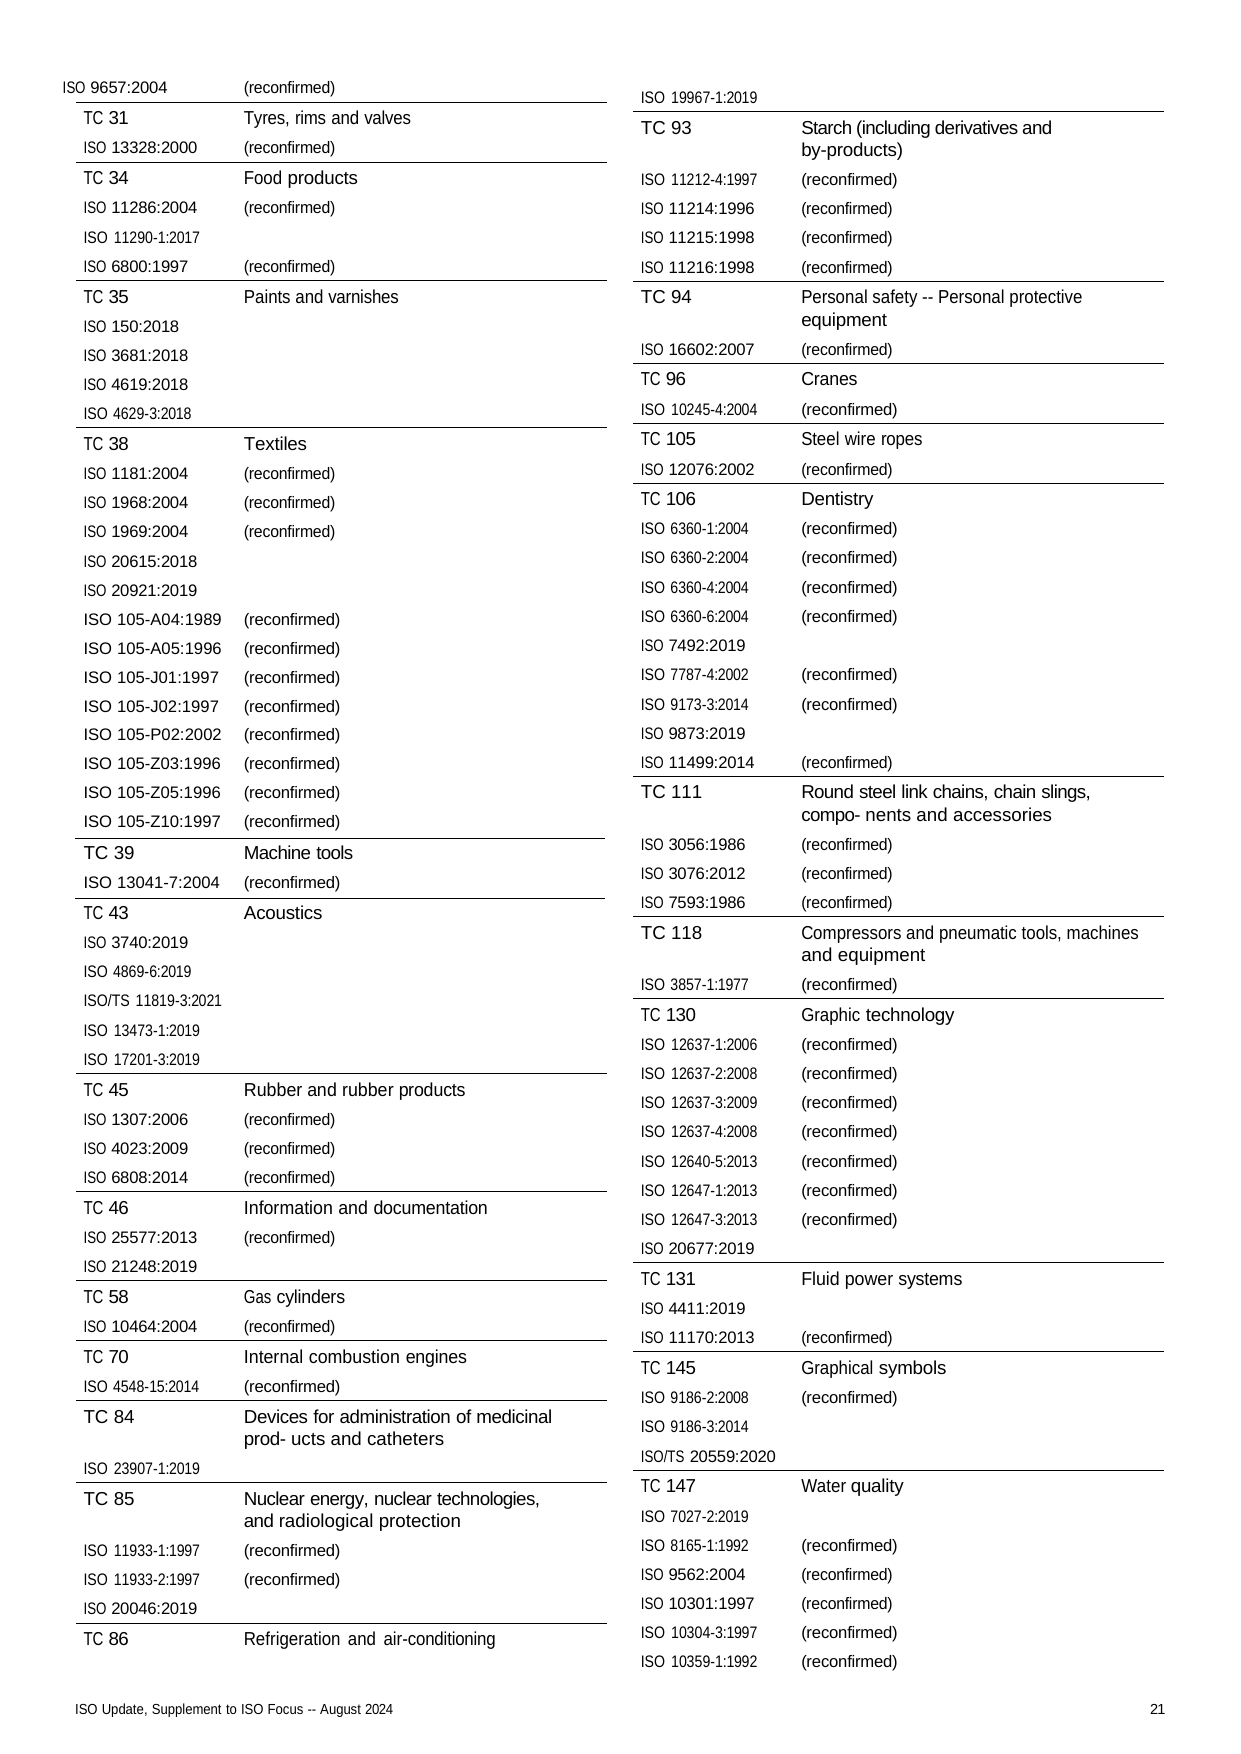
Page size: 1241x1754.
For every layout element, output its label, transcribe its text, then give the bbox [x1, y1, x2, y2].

text ISO 11933-1:1997 (reconfirmed) [83, 1541, 600, 1560]
text ISO 6808:2014 (reconfirmed) [83, 1168, 600, 1187]
subtitle TC 70 Internal combustion engines [83, 1346, 600, 1367]
text ISO 4869-6:2019 [83, 962, 600, 981]
subtitle TC 85 Nuclear energy, nuclear technologies, and radiological protection [83, 1488, 571, 1531]
subtitle TC 111 Round steel link chains, chain slings, compo- nents and accessories [641, 781, 1148, 825]
text ISO 12637-4:2008 (reconfirmed) [641, 1122, 1178, 1141]
text ISO 10301:1997 (reconfirmed) [641, 1594, 1178, 1613]
text ISO 3076:2012 (reconfirmed) [641, 864, 1178, 883]
text ISO 9657:2004 (reconfirmed) [62, 78, 600, 97]
text ISO 11170:2013 (reconfirmed) [641, 1328, 1178, 1347]
text ISO 6360-1:2004 (reconfirmed) [641, 519, 1178, 538]
text ISO 13473-1:2019 [83, 1020, 600, 1039]
subtitle ISO 11290-1:2017 [83, 227, 600, 247]
subtitle TC 93 Starch (including derivatives and by-products) [641, 117, 1057, 161]
text ISO 4023:2009 (reconfirmed) [83, 1139, 600, 1158]
text ISO 10245-4:2004 (reconfirmed) [641, 399, 1178, 418]
subtitle TC 38 Textiles [83, 433, 600, 454]
text ISO 20677:2019 [641, 1239, 1178, 1258]
text ISO 12647-3:2013 (reconfirmed) [641, 1210, 1178, 1229]
text ISO 9562:2004 (reconfirmed) [641, 1565, 1178, 1584]
subtitle TC 94 Personal safety -- Personal protective equipment [641, 286, 1088, 330]
subtitle TC 43 Acoustics [83, 902, 600, 923]
text ISO 12637-1:2006 (reconfirmed) [641, 1035, 1178, 1054]
text ISO 16602:2007 (reconfirmed) [641, 339, 1178, 358]
subtitle TC 130 Graphic technology [641, 1004, 1178, 1025]
subtitle TC 34 Food products [83, 167, 600, 189]
text ISO 25577:2013 (reconfirmed) [83, 1228, 600, 1247]
text ISO 20921:2019 [83, 581, 600, 600]
text ISO 20046:2019 [83, 1599, 600, 1618]
subtitle ISO 7492:2019 [641, 636, 1178, 655]
subtitle TC 131 Fluid power systems [641, 1268, 1178, 1289]
text ISO 3681:2018 [83, 346, 600, 365]
text ISO 23907-1:2019 [83, 1459, 600, 1478]
text ISO 21248:2019 [83, 1257, 600, 1276]
subtitle TC 145 Graphical symbols [641, 1357, 1178, 1378]
text ISO 1969:2004 (reconfirmed) [83, 522, 600, 541]
text ISO 1307:2006 (reconfirmed) [83, 1109, 600, 1129]
text ISO 4548-15:2014 (reconfirmed) [83, 1377, 600, 1396]
subtitle ISO 4411:2019 [641, 1299, 1178, 1318]
text ISO 8165-1:1992 (reconfirmed) [641, 1536, 1178, 1555]
text ISO 12640-5:2013 (reconfirmed) [641, 1151, 1178, 1171]
text ISO 9186-3:2014 [641, 1417, 1178, 1436]
text ISO 12637-2:2008 (reconfirmed) [641, 1064, 1178, 1083]
text ISO 6360-6:2004 (reconfirmed) [641, 607, 1178, 626]
text ISO 17201-3:2019 [83, 1049, 600, 1069]
text ISO 3056:1986 (reconfirmed) [641, 834, 1178, 854]
text ISO 4619:2018 [83, 375, 600, 394]
text ISO 1968:2004 (reconfirmed) [83, 493, 600, 512]
subtitle TC 46 Information and documentation [83, 1197, 600, 1218]
text ISO 9173-3:2014 (reconfirmed) [641, 694, 1178, 713]
text ISO 150:2018 [83, 316, 600, 336]
text ISO 7593:1986 (reconfirmed) [641, 893, 1178, 912]
subtitle TC 58 Gas cylinders [83, 1286, 600, 1307]
subtitle ISO 9873:2019 [641, 723, 1178, 743]
text ISO 10464:2004 (reconfirmed) [83, 1317, 600, 1336]
subtitle TC 84 Devices for administration of medicinal prod- ucts and catheters [83, 1406, 596, 1449]
subtitle TC 96 Cranes [641, 368, 1178, 390]
text ISO 9186-2:2008 (reconfirmed) [641, 1388, 1178, 1407]
text ISO 12647-1:2013 (reconfirmed) [641, 1181, 1178, 1200]
subtitle TC 45 Rubber and rubber products [83, 1078, 600, 1100]
text ISO 4629-3:2018 [83, 404, 600, 423]
subtitle TC 105 Steel wire ropes [641, 428, 1178, 450]
text ISO 11933-2:1997 (reconfirmed) [83, 1570, 600, 1589]
text ISO 11286:2004 (reconfirmed) [83, 198, 600, 217]
text ISO 6360-4:2004 (reconfirmed) [641, 578, 1178, 597]
text ISO/TS 20559:2020 [641, 1446, 1178, 1466]
text ISO 10359-1:1992 (reconfirmed) [641, 1652, 1178, 1671]
subtitle ISO 7027-2:2019 [641, 1506, 1178, 1526]
text ISO 1181:2004 (reconfirmed) [83, 464, 600, 483]
text ISO 11215:1998 (reconfirmed) [641, 228, 1178, 247]
text ISO 11212-4:1997 (reconfirmed) [641, 170, 1178, 189]
text ISO 3857-1:1977 (reconfirmed) [641, 975, 1178, 994]
subtitle TC 35 Paints and varnishes [83, 285, 600, 307]
text ISO 6800:1997 (reconfirmed) [83, 257, 600, 276]
text ISO 12076:2002 (reconfirmed) [641, 459, 1178, 478]
text ISO 12637-3:2009 (reconfirmed) [641, 1093, 1178, 1112]
text ISO 6360-2:2004 (reconfirmed) [641, 548, 1178, 567]
text ISO 13328:2000 (reconfirmed) [83, 138, 600, 157]
subtitle TC 147 Water quality [641, 1475, 1178, 1497]
subtitle TC 86 Refrigeration and air-conditioning [83, 1628, 600, 1649]
text ISO 19967-1:2019 [641, 88, 1178, 107]
text ISO 11214:1996 (reconfirmed) [641, 199, 1178, 218]
subtitle TC 106 Dentistry [641, 488, 1178, 510]
text ISO 105-A04:1989 (reconfirmed) ISO 105-A05:1996 (reconfirmed) ISO 105-J01:1997 (reconfirmed) ISO 105-J02:1997 (reconfirmed) ISO 105-P02:2002 (reconfirmed) ISO 105-Z03:1996 (reconfirmed) ISO 105-Z05:1996 (reconfirmed) ISO 105-Z10:1997 (reconfirmed) TC 39 Machine tools ISO 13041-7:2004 (reconfirmed) [83, 610, 354, 838]
text ISO 11499:2014 (reconfirmed) [641, 753, 1178, 772]
text ISO 3740:2019 [83, 933, 600, 952]
subtitle TC 118 Compressors and pneumatic tools, machines and equipment [641, 922, 1151, 965]
text ISO 7787-4:2002 (reconfirmed) [641, 665, 1178, 684]
text ISO 10304-3:1997 (reconfirmed) [641, 1623, 1178, 1642]
text ISO/TS 11819-3:2021 [83, 991, 600, 1010]
subtitle TC 31 Tyres, rims and valves [83, 107, 600, 129]
subtitle ISO 20615:2018 [83, 551, 600, 571]
text ISO 11216:1998 (reconfirmed) [641, 257, 1178, 277]
